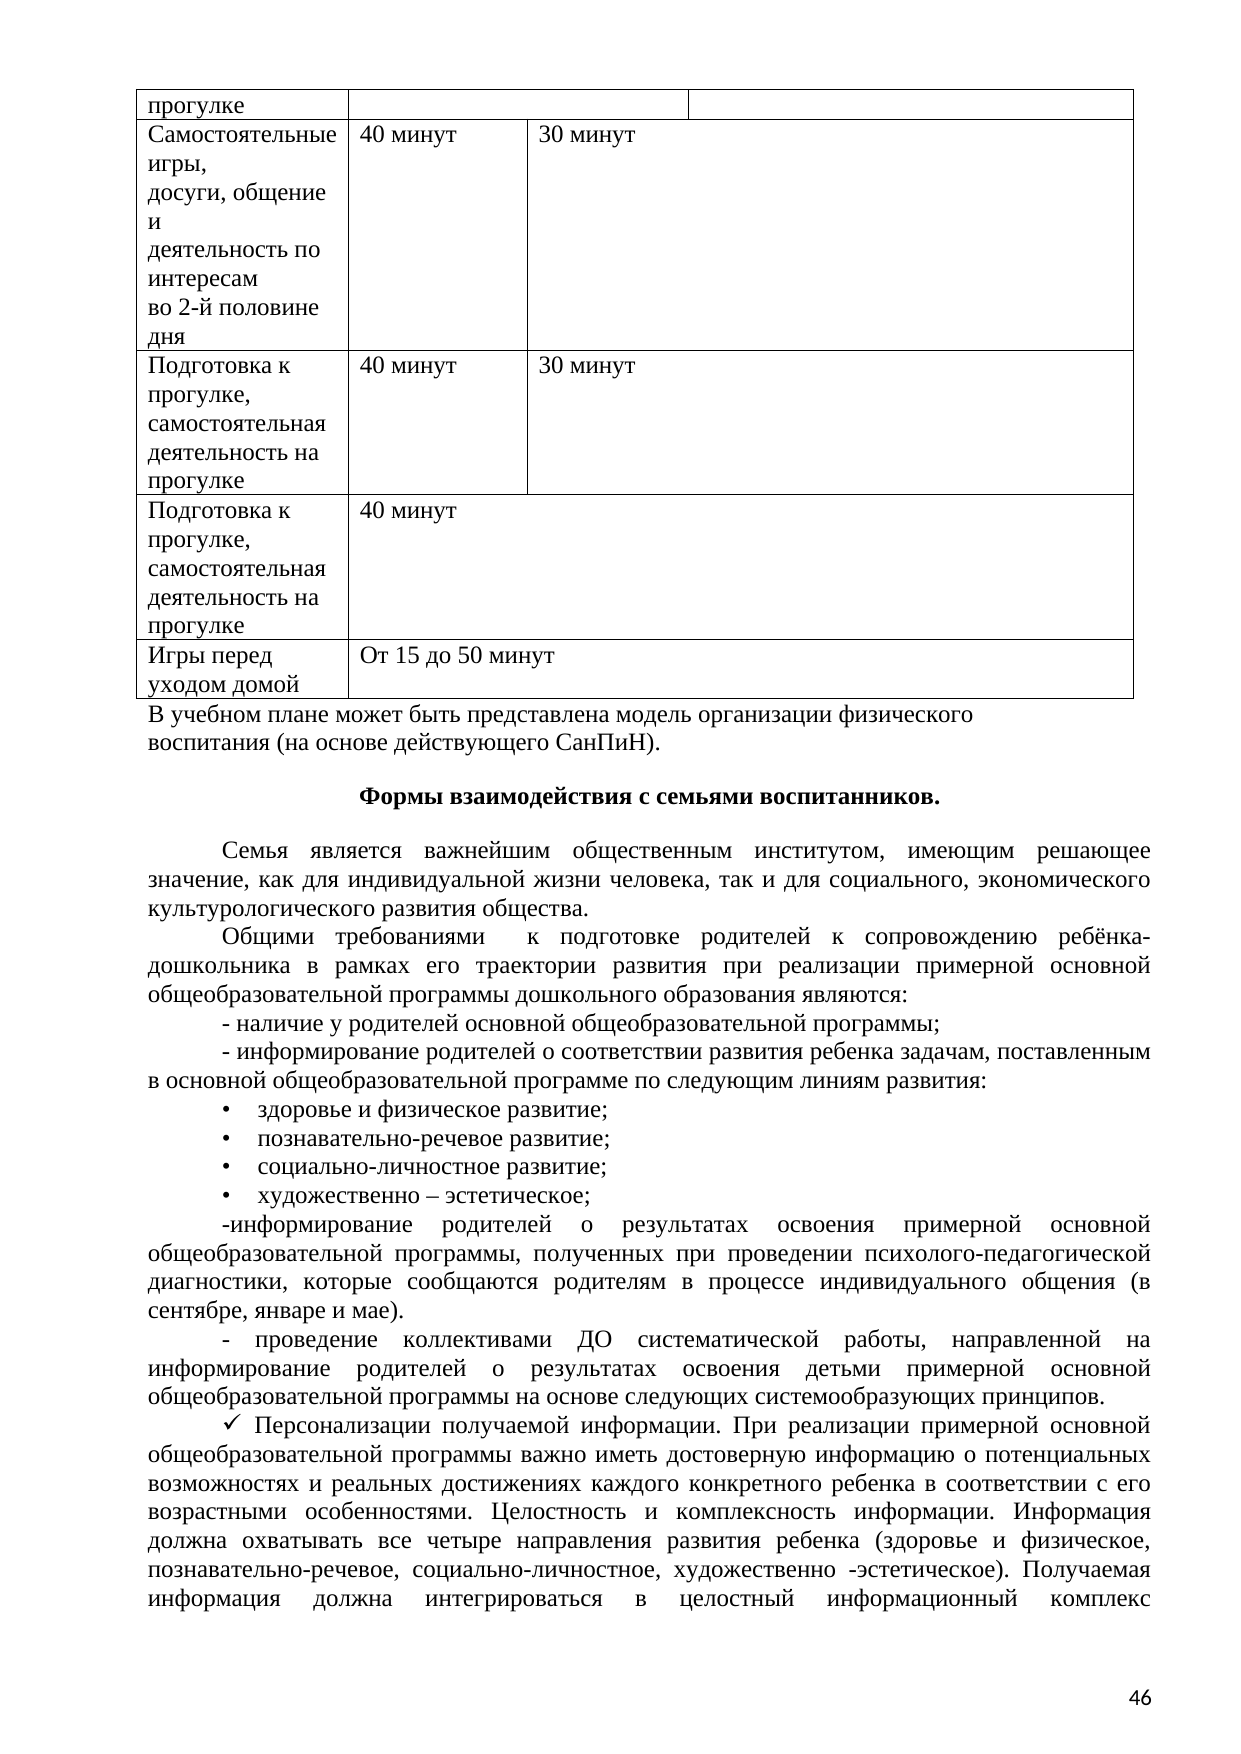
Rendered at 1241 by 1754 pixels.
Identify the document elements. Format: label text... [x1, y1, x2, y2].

table_cell 40 минут [349, 495, 1133, 639]
text Общими требованиями к подготовке родителей к сопровождению ребёнка-дошкольника в рамках его траектории развития при реализации примерной основной общеобразовательной программы дошкольного образования являются: [148, 921, 1152, 1008]
table_cell Подготовка к прогулке, самостоятельная деятельность на прогулке [137, 495, 348, 639]
table_cell Самостоятельные игры, досуги, общение и деятельность по интересам во 2-й половине дня [137, 120, 348, 349]
table_cell 30 минут [528, 120, 1133, 349]
text Семья является важнейшим общественным институтом, имеющим решающее значение, как для индивидуальной жизни человека, так и для социального, экономического культурологического развития общества. [148, 835, 1152, 921]
text - информирование родителей о соответствии развития ребенка задачам, поставленным в основной общеобразовательной программе по следующим линиям развития: [148, 1036, 1152, 1094]
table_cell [689, 90, 1133, 118]
text воспитания (на основе действующего СанПиН). [148, 727, 1152, 756]
text - наличие у родителей основной общеобразовательной программы; [148, 1008, 1152, 1036]
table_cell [137, 351, 348, 494]
table_cell От 15 до 50 минут [349, 640, 1133, 698]
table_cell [137, 90, 348, 118]
list социально-личностное развитие; [148, 1151, 1152, 1180]
text - проведение коллективами ДО систематической работы, направленной на информирование родителей о результатах освоения детьми примерной основной общеобразовательной программы на основе следующих системообразующих принципов. [148, 1324, 1152, 1410]
table_cell Игры перед уходом домой [137, 640, 348, 698]
list познавательно-речевое развитие; [148, 1123, 1152, 1151]
text -информирование родителей о результатах освоения примерной основной общеобразовательной программы, полученных при проведении психолого-педагогической диагностики, которые сообщаются родителям в процессе индивидуального общения (в сентябре, январе и мае). [148, 1209, 1152, 1324]
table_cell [349, 90, 688, 118]
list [148, 1410, 1152, 1611]
text Формы взаимодействия с семьями воспитанников. [148, 781, 1152, 810]
list художественно – эстетическое; [148, 1180, 1152, 1209]
table_cell 40 минут [349, 351, 527, 494]
text В учебном плане может быть представлена модель организации физического [148, 699, 1152, 727]
list здоровье и физическое развитие; [148, 1094, 1152, 1123]
table_cell 30 минут [528, 351, 1133, 494]
table_cell 40 минут [349, 120, 527, 349]
